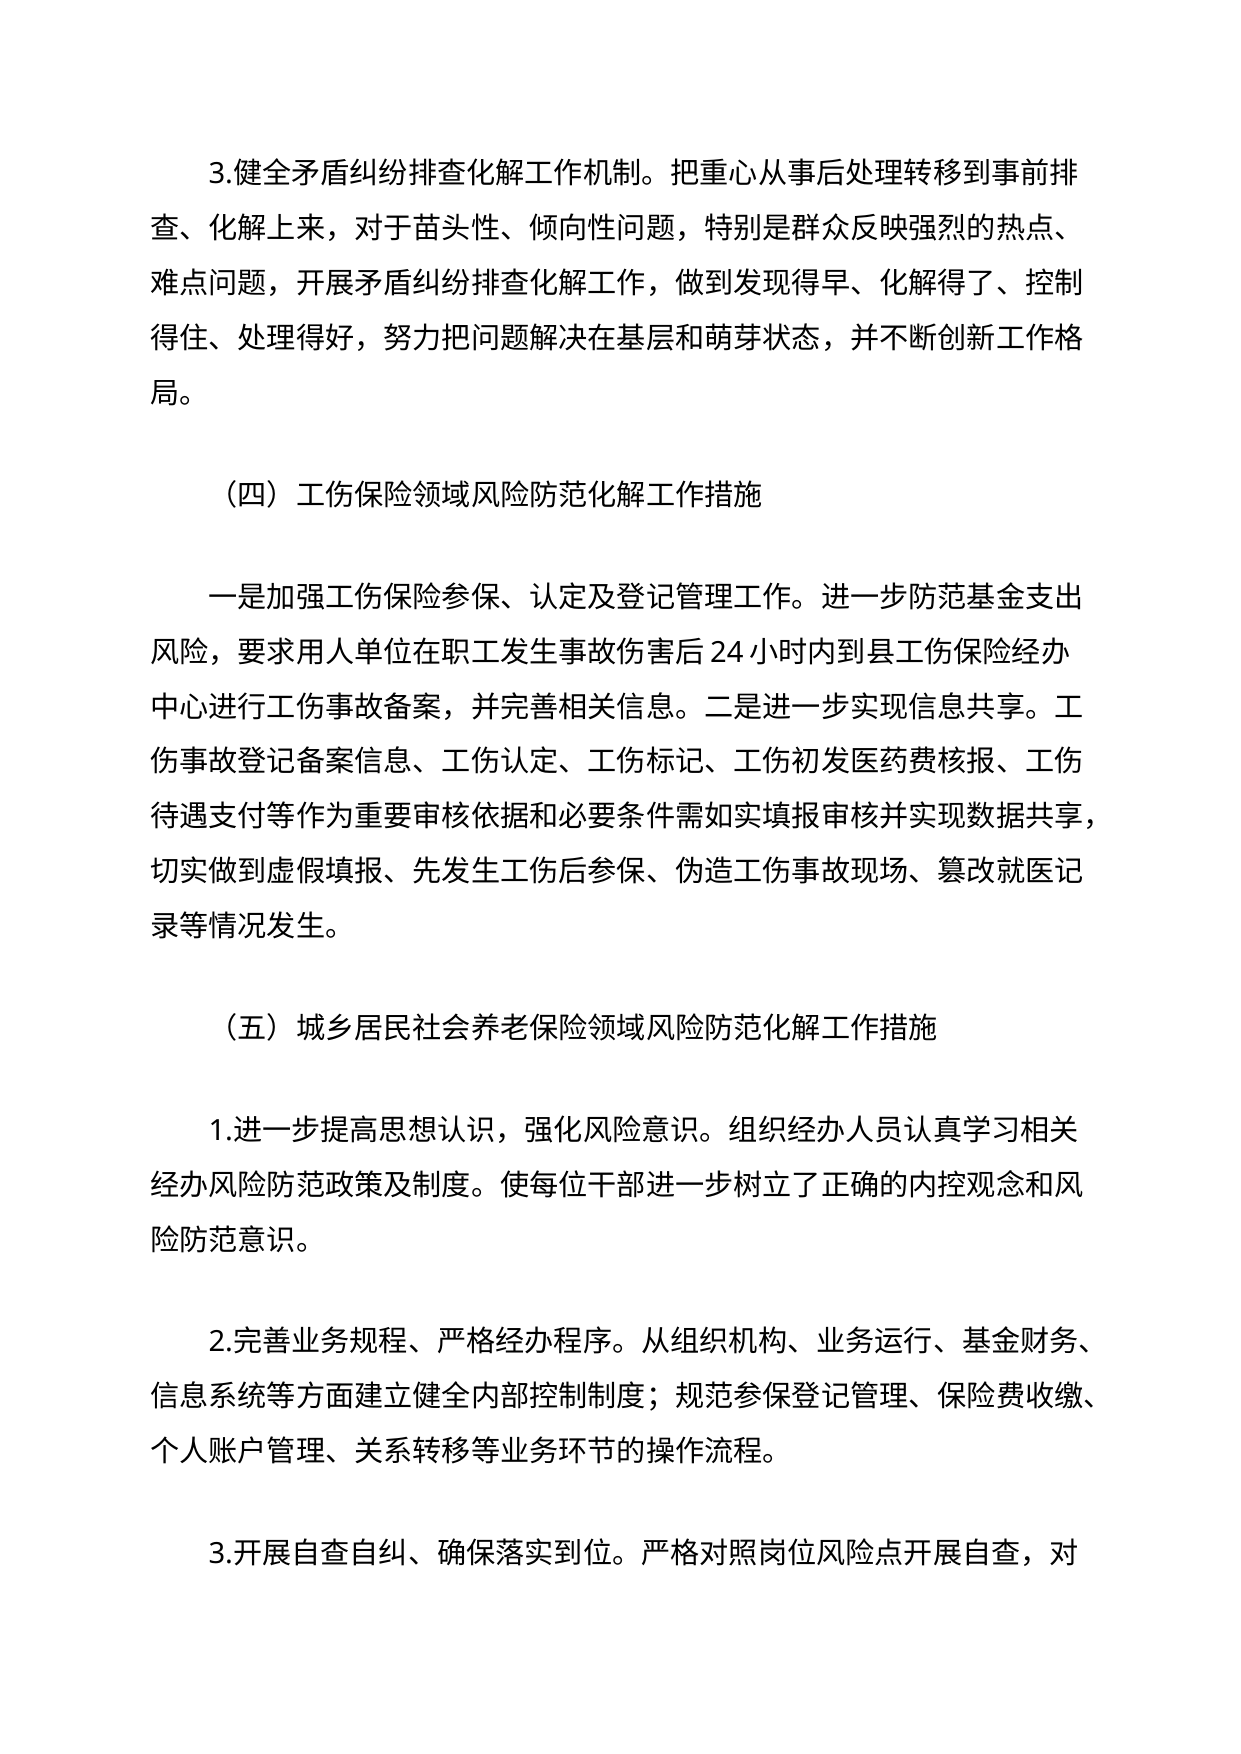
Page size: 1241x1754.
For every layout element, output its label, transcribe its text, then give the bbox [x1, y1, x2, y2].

text （五）城乡居民社会养老保险领域风险防范化解工作措施 [150, 1004, 1090, 1047]
text 3.健全矛盾纠纷排查化解工作机制。把重心从事后处理转移到事前排查、化解上来，对于苗头性、倾向性问题，特别是群众反映强烈的热点、难点问题，开展矛盾纠纷排查化解工作，做到发现得早、化解得了、控制得住、处理得好，努力把问题解决在基层和萌芽状态，并不断创新工作格局。 [150, 150, 1090, 412]
text 一是加强工伤保险参保、认定及登记管理工作。进一步防范基金支出风险，要求用人单位在职工发生事故伤害后24小时内到县工伤保险经办中心进行工伤事故备案，并完善相关信息。二是进一步实现信息共享。工伤事故登记备案信息、工伤认定、工伤标记、工伤初发医药费核报、工伤待遇支付等作为重要审核依据和必要条件需如实填报审核并实现数据共享，切实做到虚假填报、先发生工伤后参保、伪造工伤事故现场、篡改就医记录等情况发生。 [150, 573, 1090, 945]
text 1.进一步提高思想认识，强化风险意识。组织经办人员认真学习相关经办风险防范政策及制度。使每位干部进一步树立了正确的内控观念和风险防范意识。 [150, 1106, 1090, 1258]
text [150, 1529, 1090, 1572]
text （四）工伤保险领域风险防范化解工作措施 [150, 471, 1090, 514]
text 2.完善业务规程、严格经办程序。从组织机构、业务运行、基金财务、信息系统等方面建立健全内部控制制度；规范参保登记管理、保险费收缴、个人账户管理、关系转移等业务环节的操作流程。 [150, 1318, 1090, 1470]
